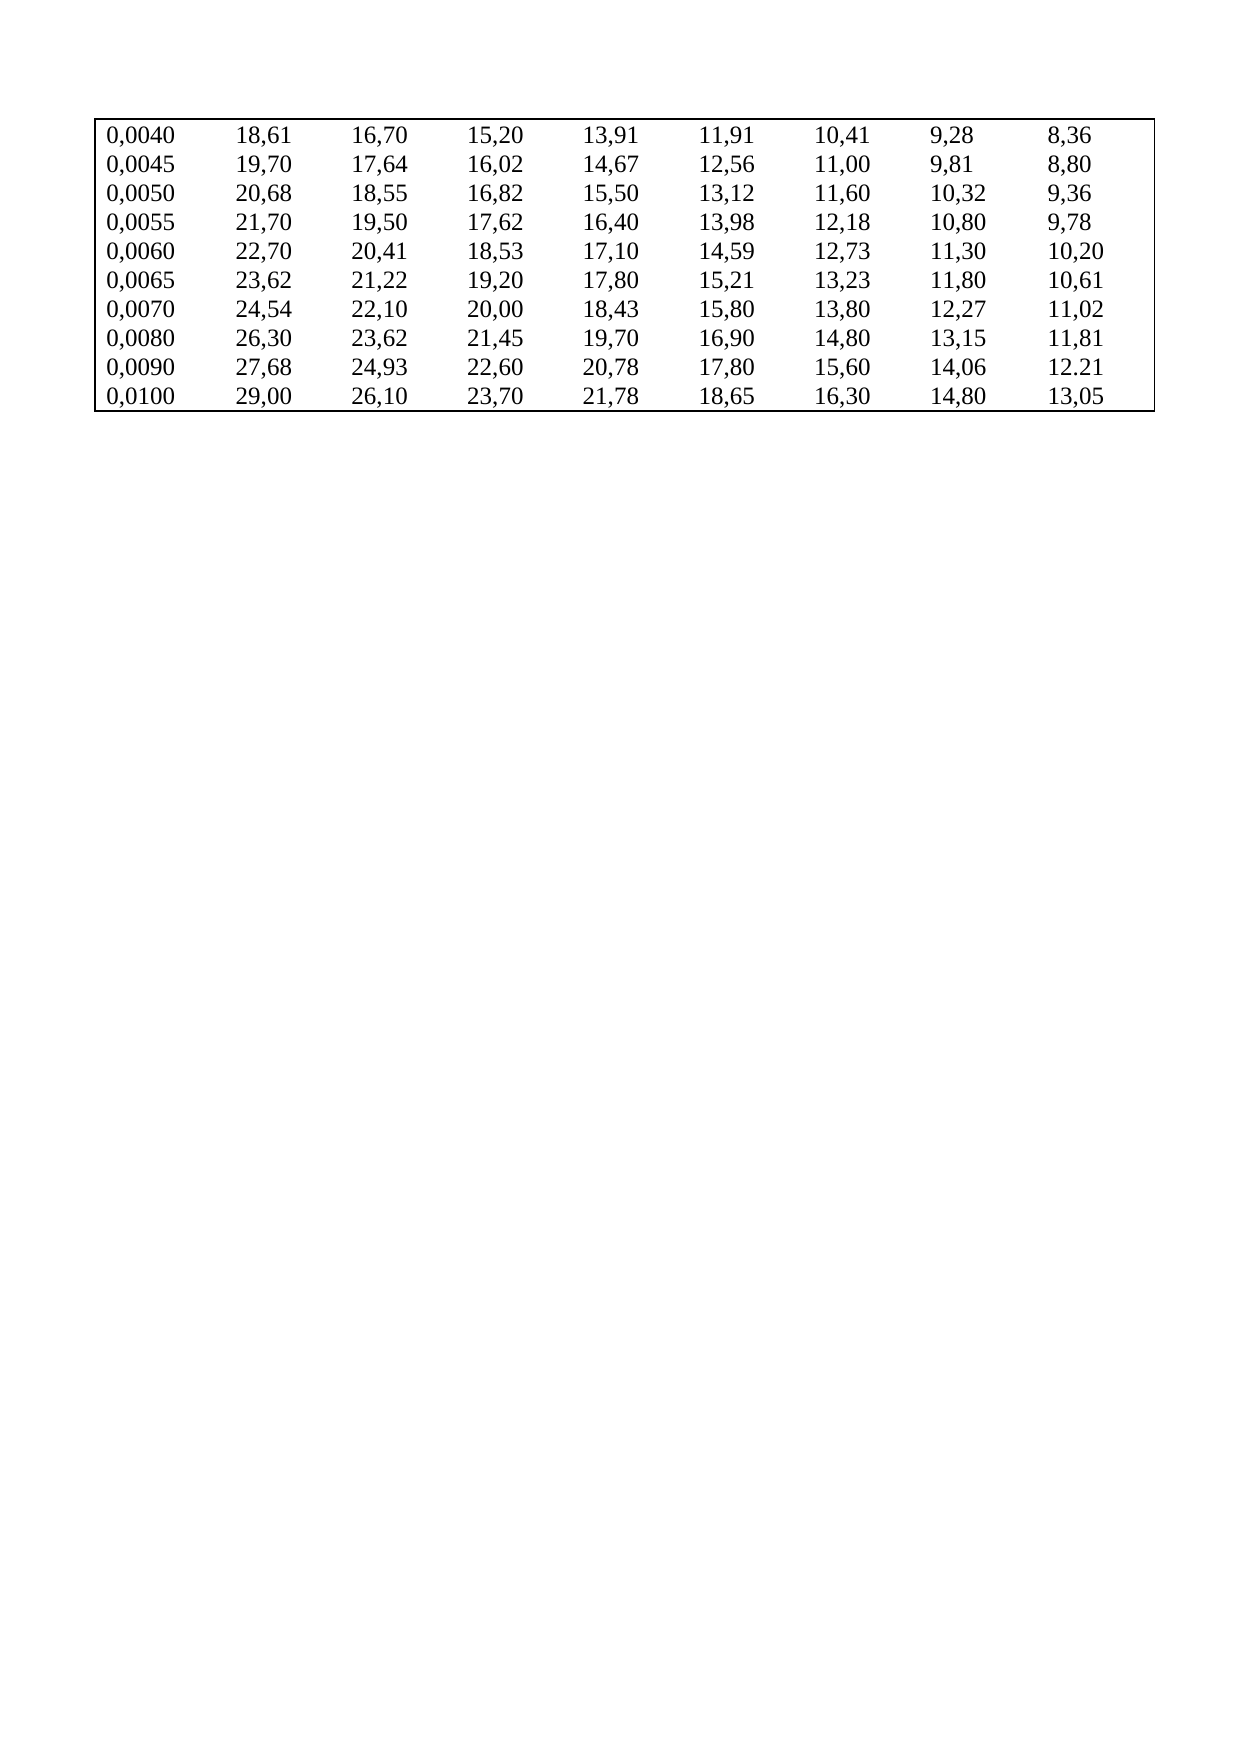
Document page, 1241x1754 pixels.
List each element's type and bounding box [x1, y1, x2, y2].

table_cell [571, 120, 687, 410]
table_cell [919, 120, 1036, 410]
table_cell [340, 120, 456, 410]
table_cell [1036, 120, 1154, 410]
table_cell [96, 120, 224, 410]
table_cell [687, 120, 803, 410]
table_cell [803, 120, 918, 410]
table_cell [224, 120, 340, 410]
table_cell [456, 120, 571, 410]
